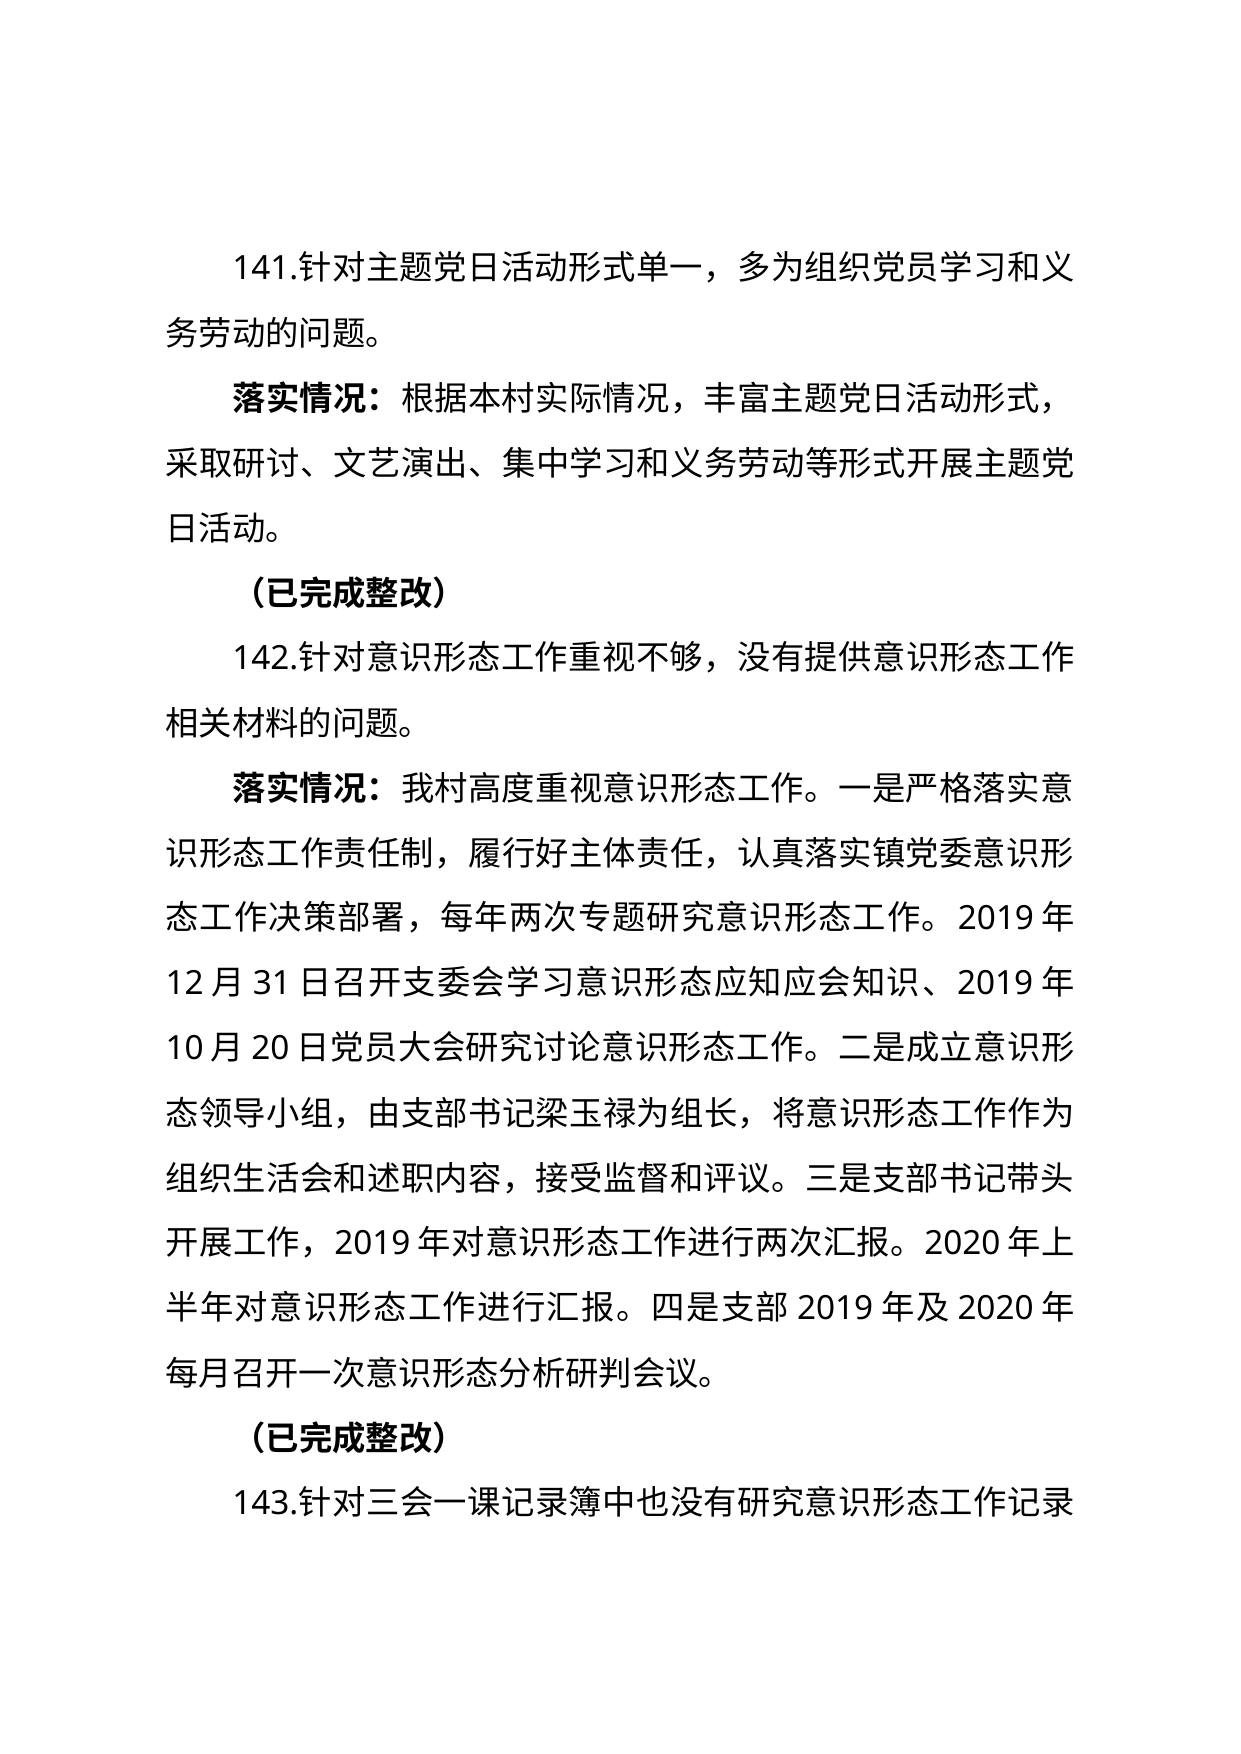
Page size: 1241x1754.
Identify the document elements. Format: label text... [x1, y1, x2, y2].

subtitle （已完成整改） [165, 1403, 1075, 1468]
text 141.针对主题党日活动形式单一，多为组织党员学习和义务劳动的问题。 [165, 233, 1075, 363]
text 落实情况：根据本村实际情况，丰富主题党日活动形式，采取研讨、文艺演出、集中学习和义务劳动等形式开展主题党日活动。 [165, 363, 1075, 558]
text 落实情况：我村高度重视意识形态工作。一是严格落实意识形态工作责任制，履行好主体责任，认真落实镇党委意识形态工作决策部署，每年两次专题研究意识形态工作。2019年12月31日召开支委会学习意识形态应知应会知识、2019年10月20日党员大会研究讨论意识形态工作。二是成立意识形态领导小组，由支部书记梁玉禄为组长，将意识形态工作作为组织生活会和述职内容，接受监督和评议。三是支部书记带头开展工作，2019年对意识形态工作进行两次汇报。2020年上半年对意识形态工作进行汇报。四是支部2019年及2020年每月召开一次意识形态分析研判会议。 [165, 753, 1075, 1403]
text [165, 1468, 1075, 1533]
text 142.针对意识形态工作重视不够，没有提供意识形态工作相关材料的问题。 [165, 623, 1075, 753]
subtitle （已完成整改） [165, 558, 1075, 623]
